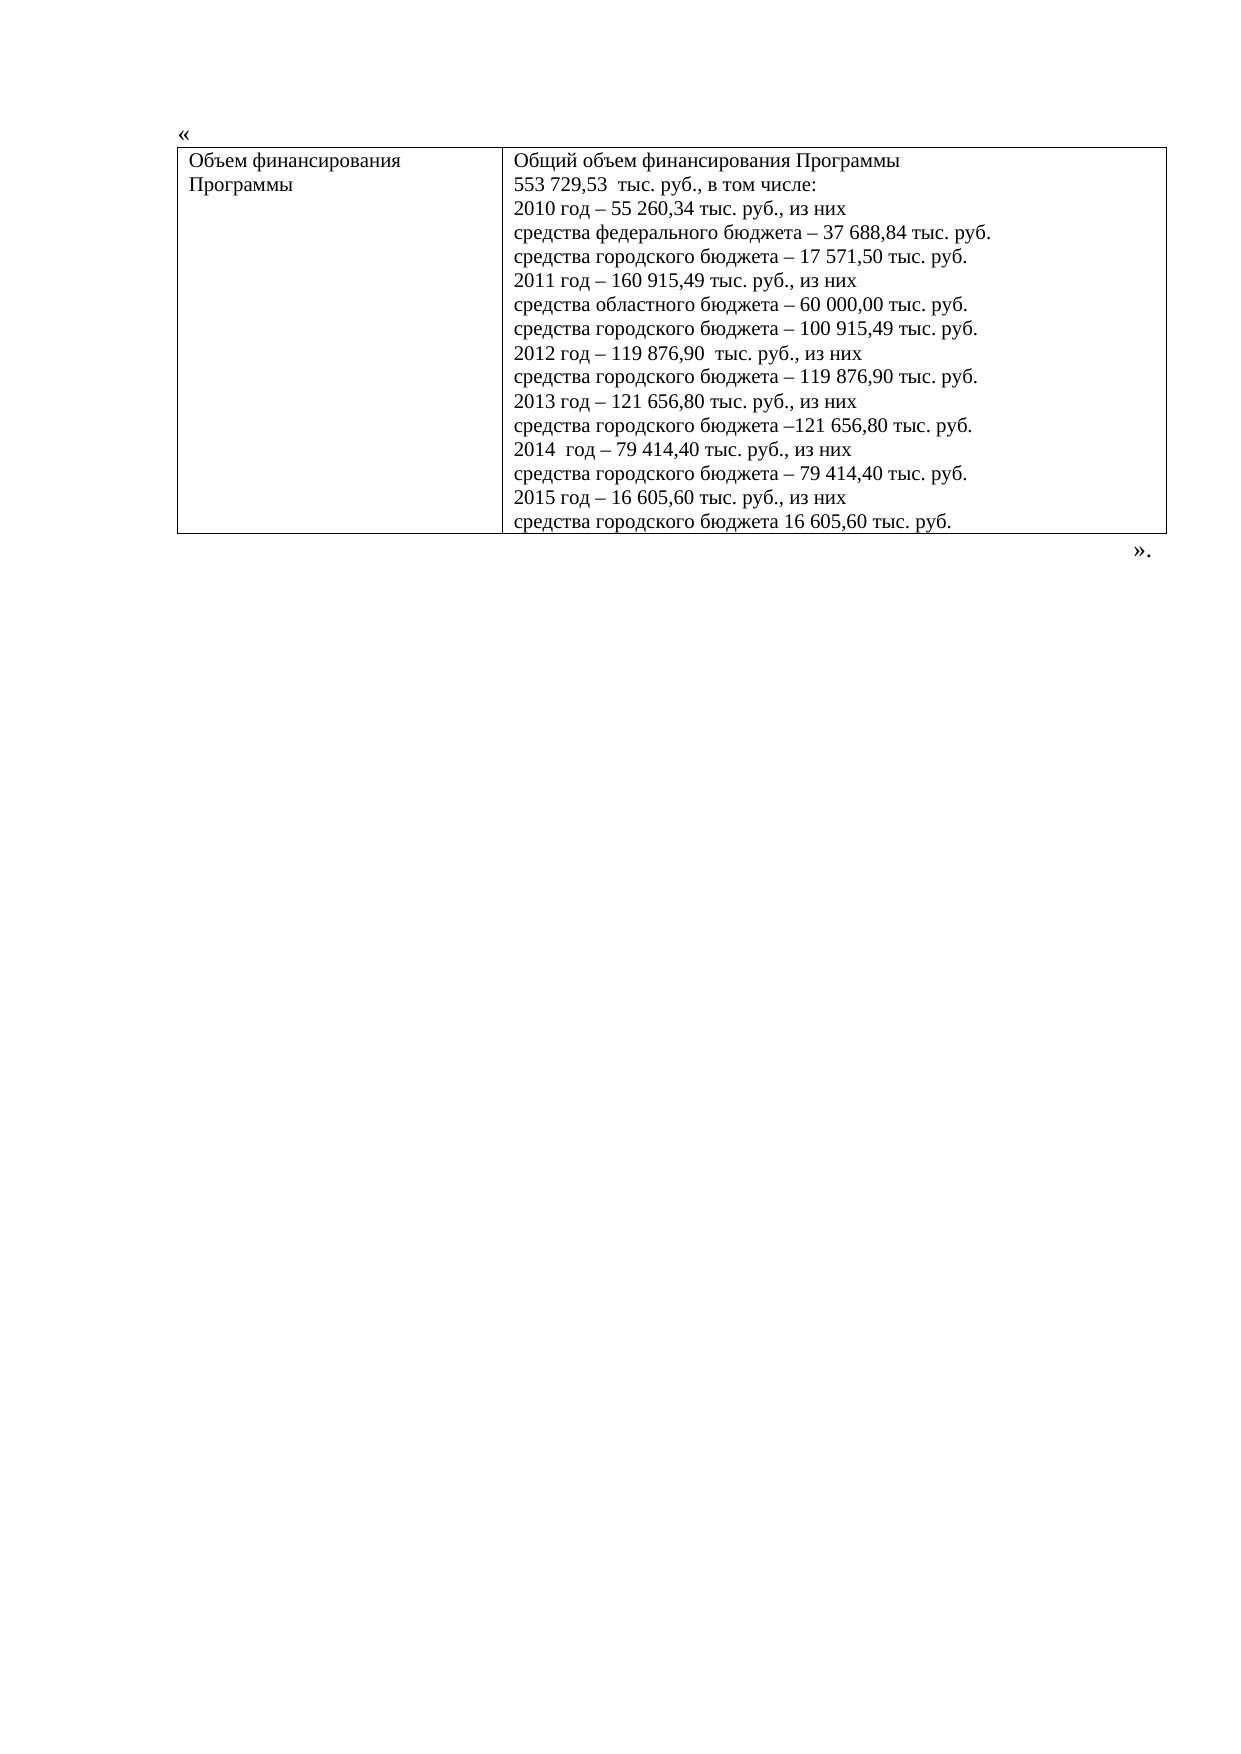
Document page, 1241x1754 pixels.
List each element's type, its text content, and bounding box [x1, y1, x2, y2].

table_header Общий объем финансирования Программы 553 729,53 тыс. руб., в том числе: 2010 год – 55 260,34 тыс. руб., из них средства федерального бюджета – 37 688,84 тыс. руб. средства городского бюджета – 17 571,50 тыс. руб. 2011 год – 160 915,49 тыс. руб., из них средства областного бюджета – 60 000,00 тыс. руб. средства городского бюджета – 100 915,49 тыс. руб. 2012 год – 119 876,90 тыс. руб., из них средства городского бюджета – 119 876,90 тыс. руб. 2013 год – 121 656,80 тыс. руб., из них средства городского бюджета –121 656,80 тыс. руб. 2014 год – 79 414,40 тыс. руб., из них средства городского бюджета – 79 414,40 тыс. руб. 2015 год – 16 605,60 тыс. руб., из них средства городского бюджета 16 605,60 тыс. руб. [503, 148, 1166, 533]
text ». [177, 534, 1152, 563]
text « [177, 118, 1152, 147]
table_header Объем финансирования Программы [178, 148, 502, 533]
